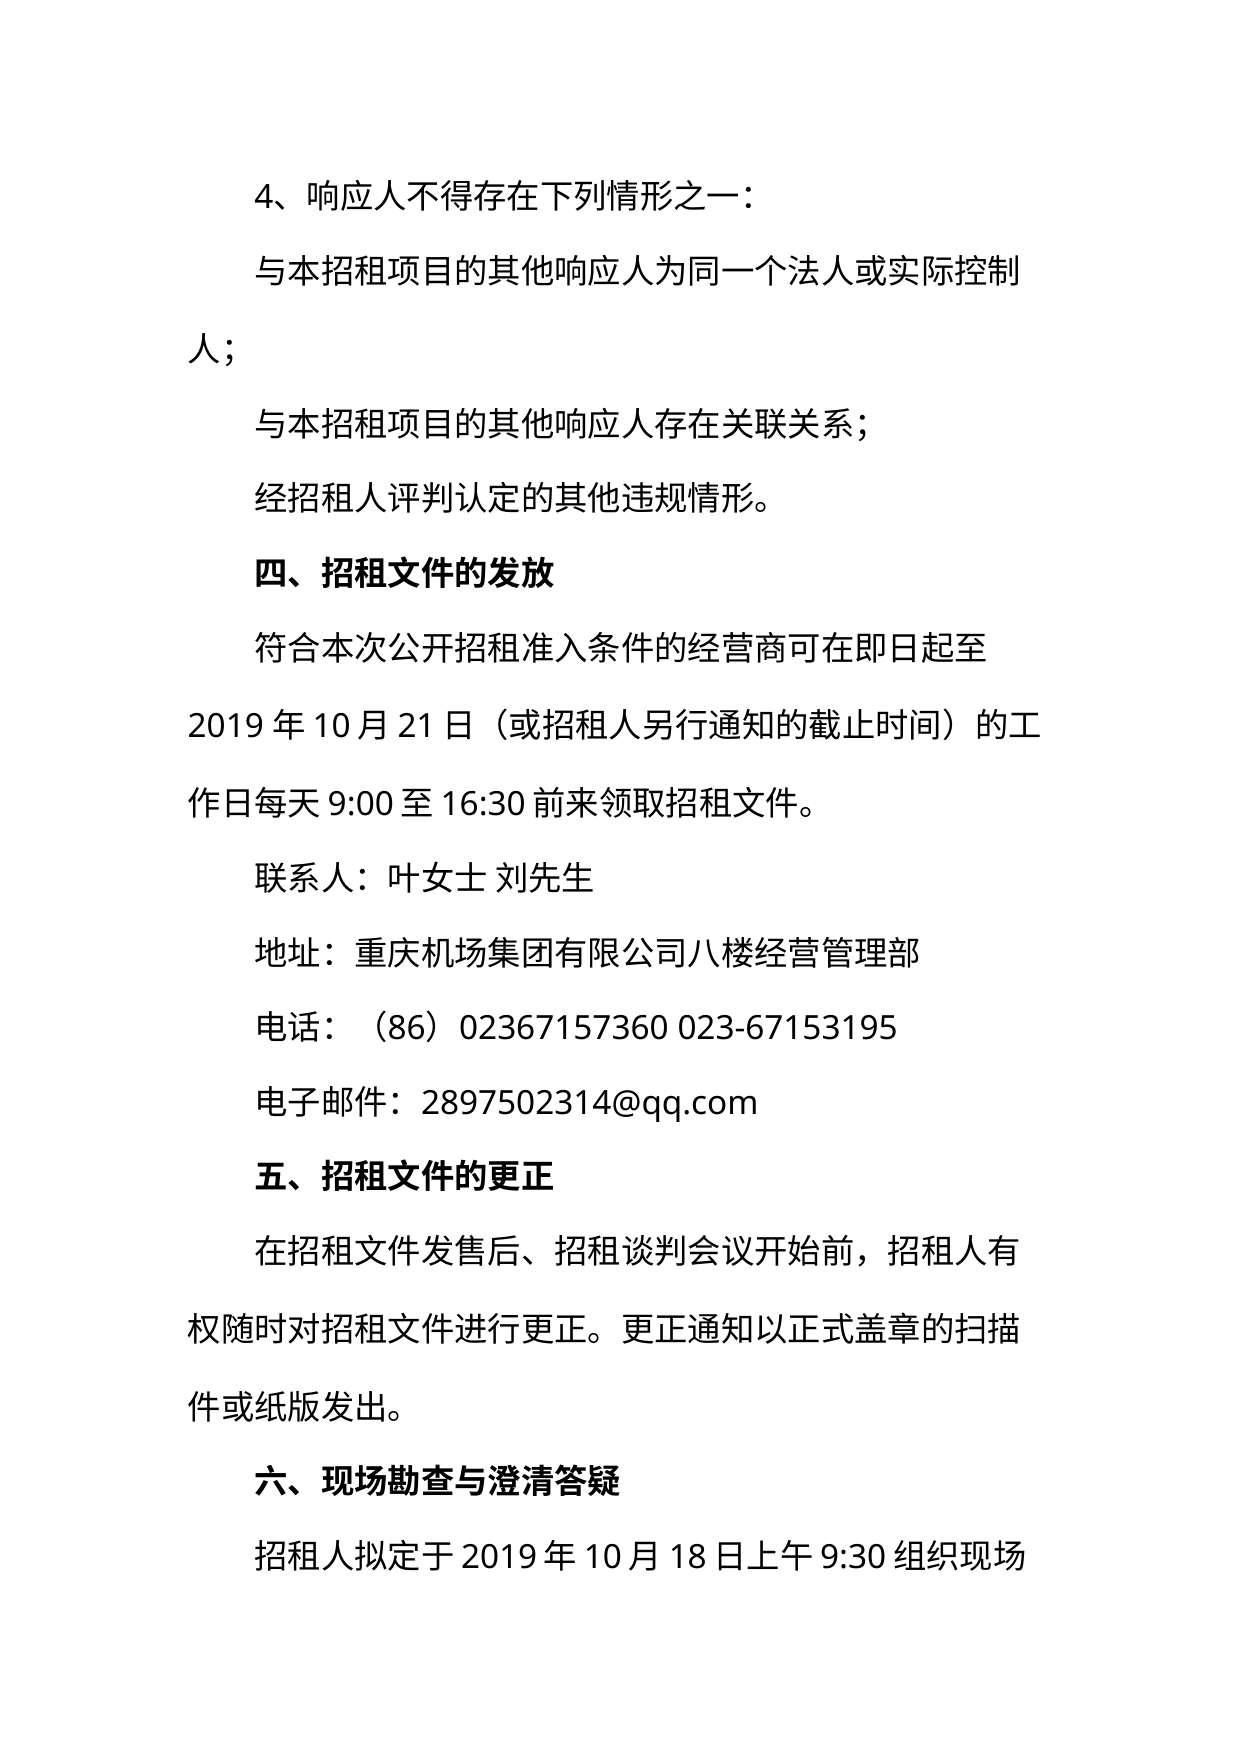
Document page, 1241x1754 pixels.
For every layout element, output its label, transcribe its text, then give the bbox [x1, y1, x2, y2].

text 电话：（86）02367157360 023-67153195 [187, 993, 1053, 1058]
text 与本招租项目的其他响应人为同一个法人或实际控制人； [187, 237, 1053, 379]
text 在招租文件发售后、招租谈判会议开始前，招租人有权随时对招租文件进行更正。更正通知以正式盖章的扫描件或纸版发出。 [187, 1217, 1053, 1437]
text 符合本次公开招租准入条件的经营商可在即日起至 2019 年10月21日（或招租人另行通知的截止时间）的工作日每天9:00至16:30前来领取招租文件。 [187, 613, 1053, 834]
text 4、响应人不得存在下列情形之一： [187, 162, 1053, 227]
text 与本招租项目的其他响应人存在关联关系； [187, 389, 1053, 454]
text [187, 1522, 1053, 1587]
text 电子邮件：2897502314@qq.com [187, 1067, 1053, 1132]
text 六、现场勘查与澄清答疑 [187, 1447, 1053, 1512]
text 五、招租文件的更正 [187, 1142, 1053, 1207]
text 地址：重庆机场集团有限公司八楼经营管理部 [187, 918, 1053, 983]
text 四、招租文件的发放 [187, 538, 1053, 603]
text 经招租人评判认定的其他违规情形。 [187, 464, 1053, 529]
text 联系人：叶女士 刘先生 [187, 843, 1053, 908]
